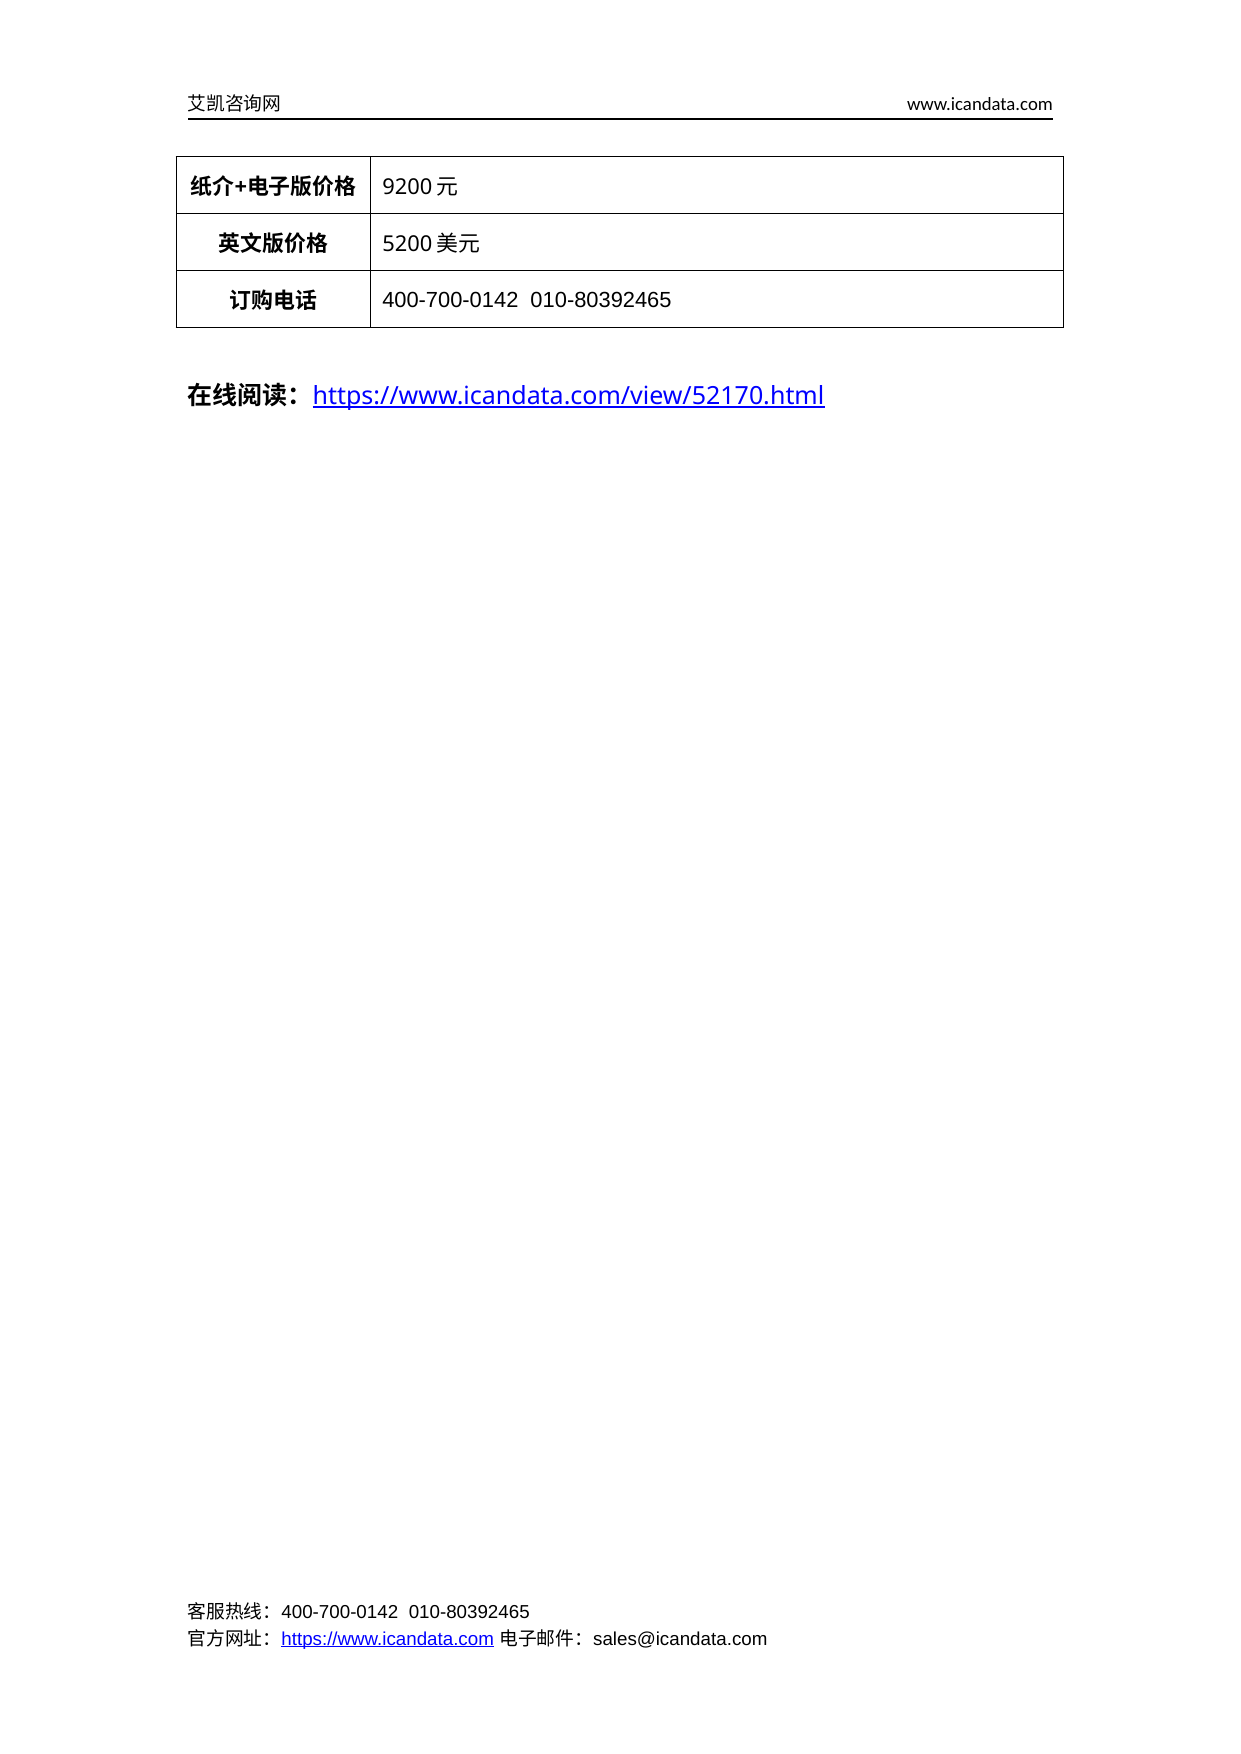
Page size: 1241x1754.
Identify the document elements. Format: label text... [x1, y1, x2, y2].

table_cell 订购电话 [177, 271, 370, 327]
table_cell 英文版价格 [177, 214, 370, 270]
table_cell 纸介+电子版价格 [177, 157, 370, 213]
table_cell 5200美元 [371, 214, 1063, 270]
table_cell 9200元 [371, 157, 1063, 213]
table_cell 400-700-0142 010-80392465 [371, 271, 1063, 327]
text 在线阅读：https://www.icandata.com/view/52170.html [187, 361, 1053, 426]
